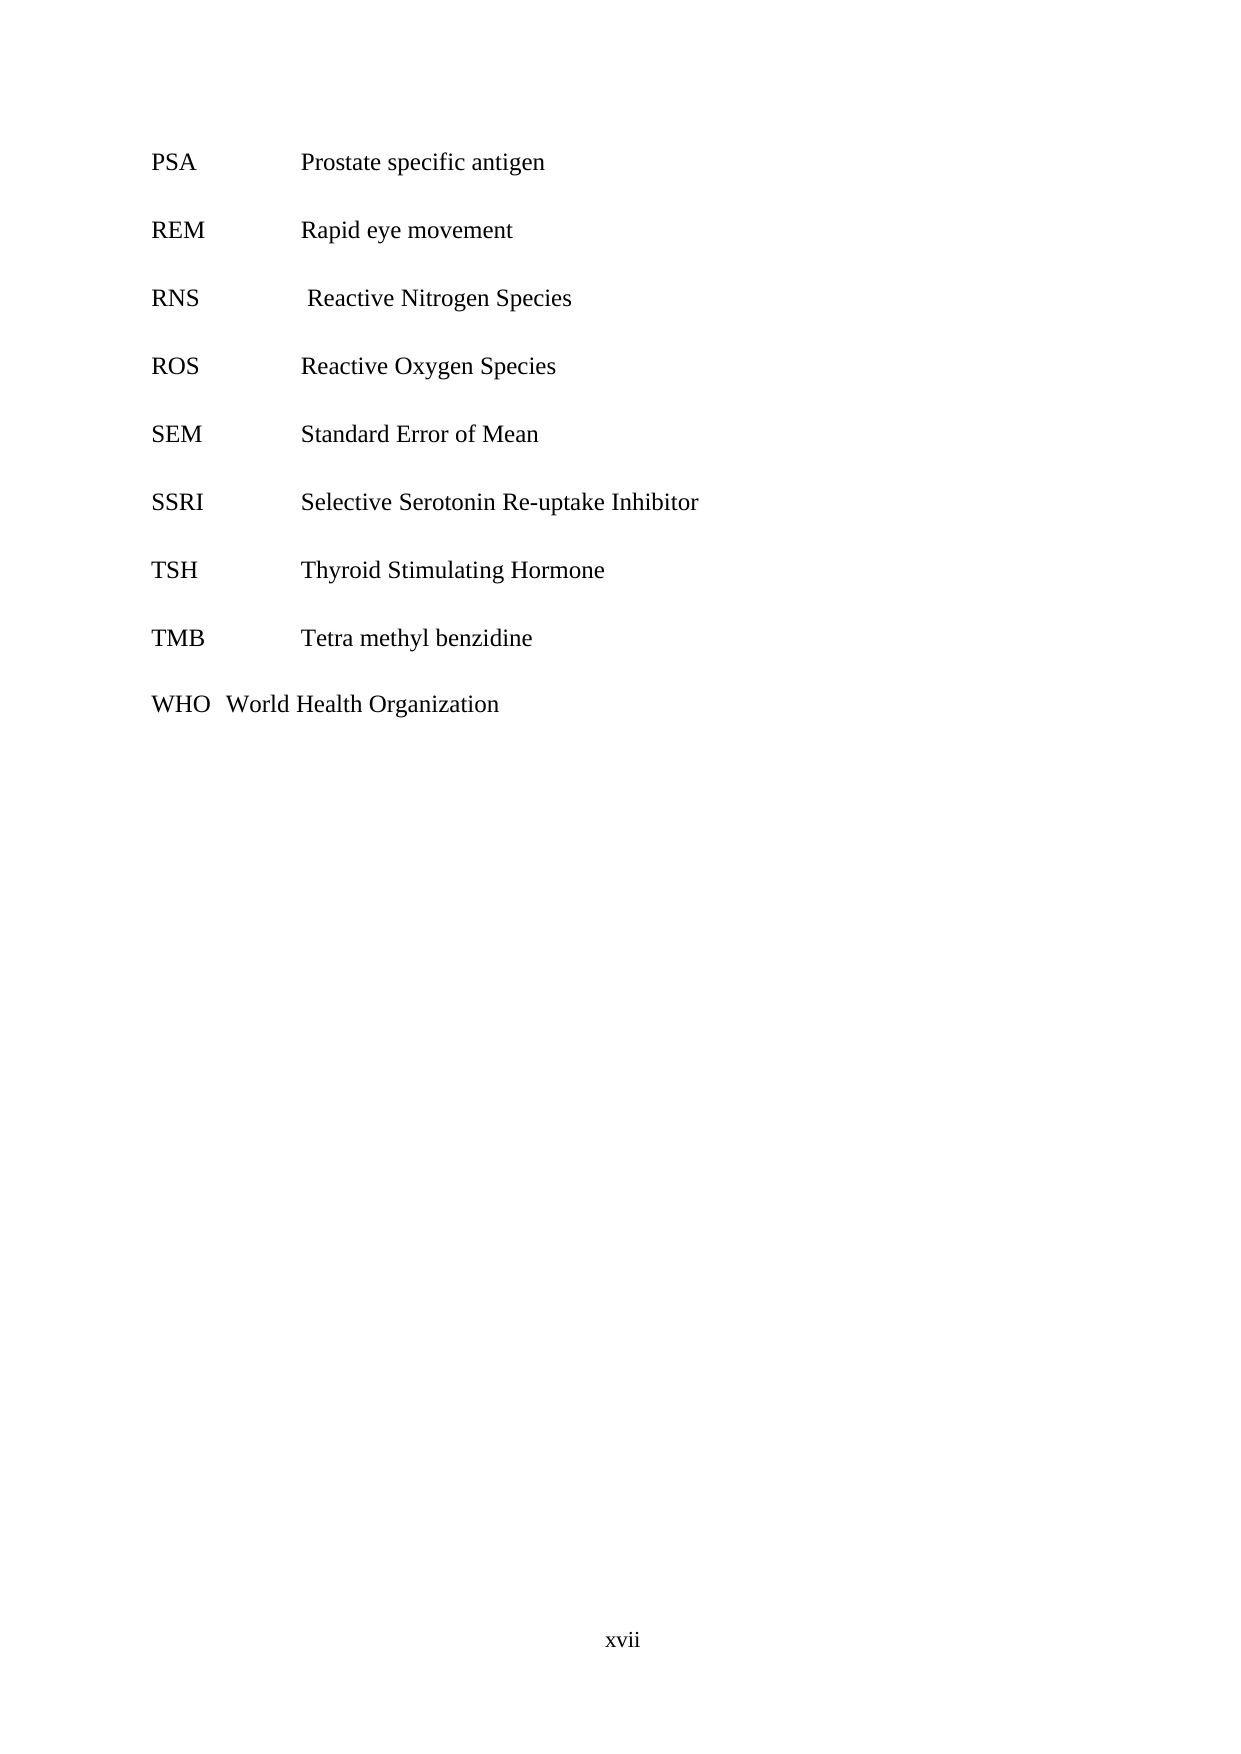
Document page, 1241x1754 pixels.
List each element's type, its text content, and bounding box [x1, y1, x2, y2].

table_cell Thyroid Stimulating Hormone [218, 536, 704, 604]
table_cell ROS [146, 332, 218, 400]
table_cell Tetra methyl benzidine [218, 604, 704, 672]
table_header PSA [146, 148, 218, 196]
table_cell SEM [146, 400, 218, 468]
table_cell Reactive Nitrogen Species [218, 264, 704, 332]
table_cell Reactive Oxygen Species [218, 332, 704, 400]
table_cell Standard Error of Mean [218, 400, 704, 468]
table_header Prostate specific antigen [218, 148, 704, 196]
table_cell SSRI [146, 468, 218, 536]
table_cell World Health Organization [218, 673, 704, 720]
table_cell WHO [146, 673, 218, 720]
table_cell TSH [146, 536, 218, 604]
table_cell RNS [146, 264, 218, 332]
table_cell Selective Serotonin Re-uptake Inhibitor [218, 468, 704, 536]
table_cell Rapid eye movement [218, 196, 704, 264]
table_cell TMB [146, 604, 218, 672]
table_cell REM [146, 196, 218, 264]
